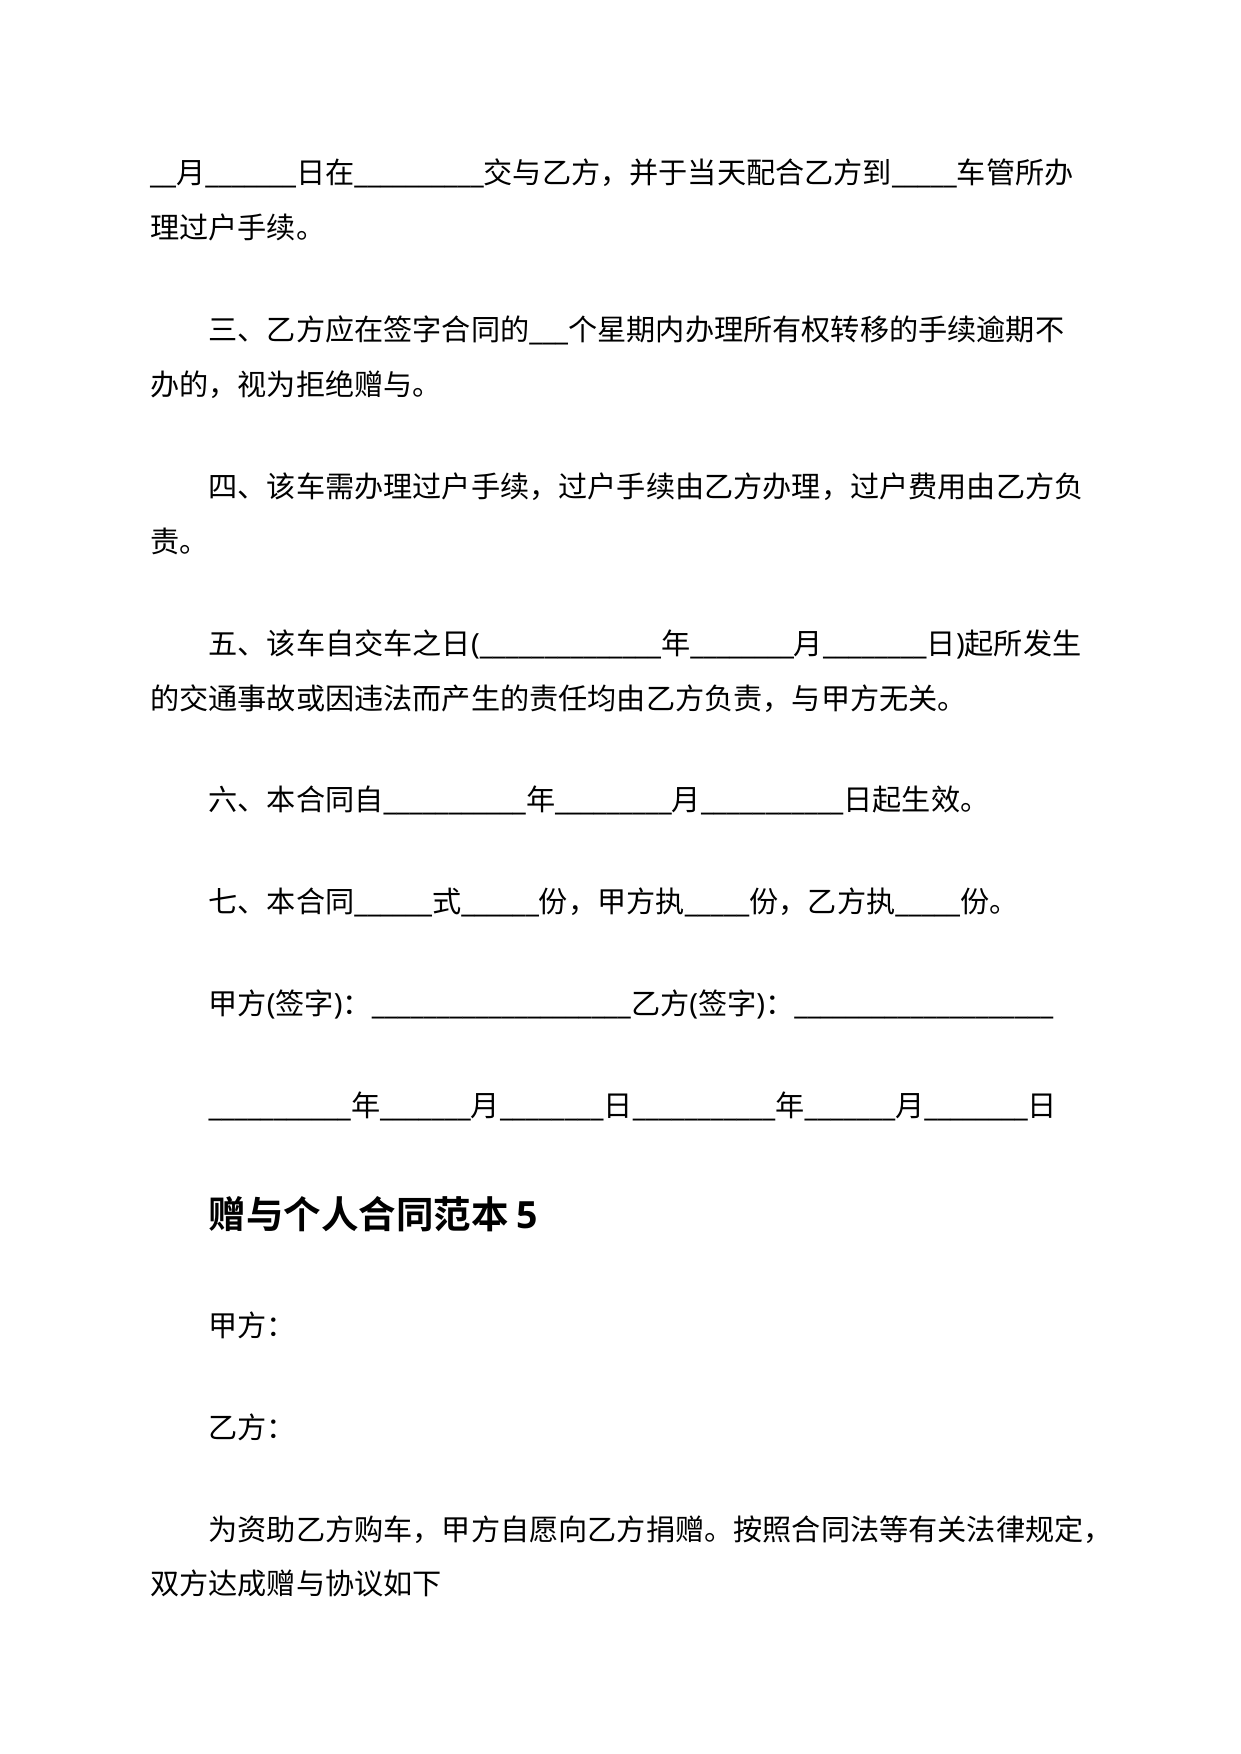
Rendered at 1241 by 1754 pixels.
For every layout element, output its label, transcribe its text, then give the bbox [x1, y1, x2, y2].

text 五、该车自交车之日(______________年________月________日)起所发生的交通事故或因违法而产生的责任均由乙方负责，与甲方无关。 [150, 620, 1090, 717]
text 甲方： [150, 1302, 1090, 1345]
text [150, 150, 1090, 247]
text 为资助乙方购车，甲方自愿向乙方捐赠。按照合同法等有关法律规定，双方达成赠与协议如下 [150, 1506, 1090, 1603]
text 甲方(签字)：____________________乙方(签字)：____________________ [150, 981, 1090, 1023]
text 七、本合同______式______份，甲方执_____份，乙方执_____份。 [150, 879, 1090, 921]
text 赠与个人合同范本5 [150, 1185, 1090, 1239]
text ___________年_______月________日___________年_______月________日 [150, 1083, 1090, 1125]
text 六、本合同自___________年_________月___________日起生效。 [150, 777, 1090, 819]
text 乙方： [150, 1404, 1090, 1447]
text 三、乙方应在签字合同的___个星期内办理所有权转移的手续逾期不办的，视为拒绝赠与。 [150, 307, 1090, 404]
text 四、该车需办理过户手续，过户手续由乙方办理，过户费用由乙方负责。 [150, 463, 1090, 561]
